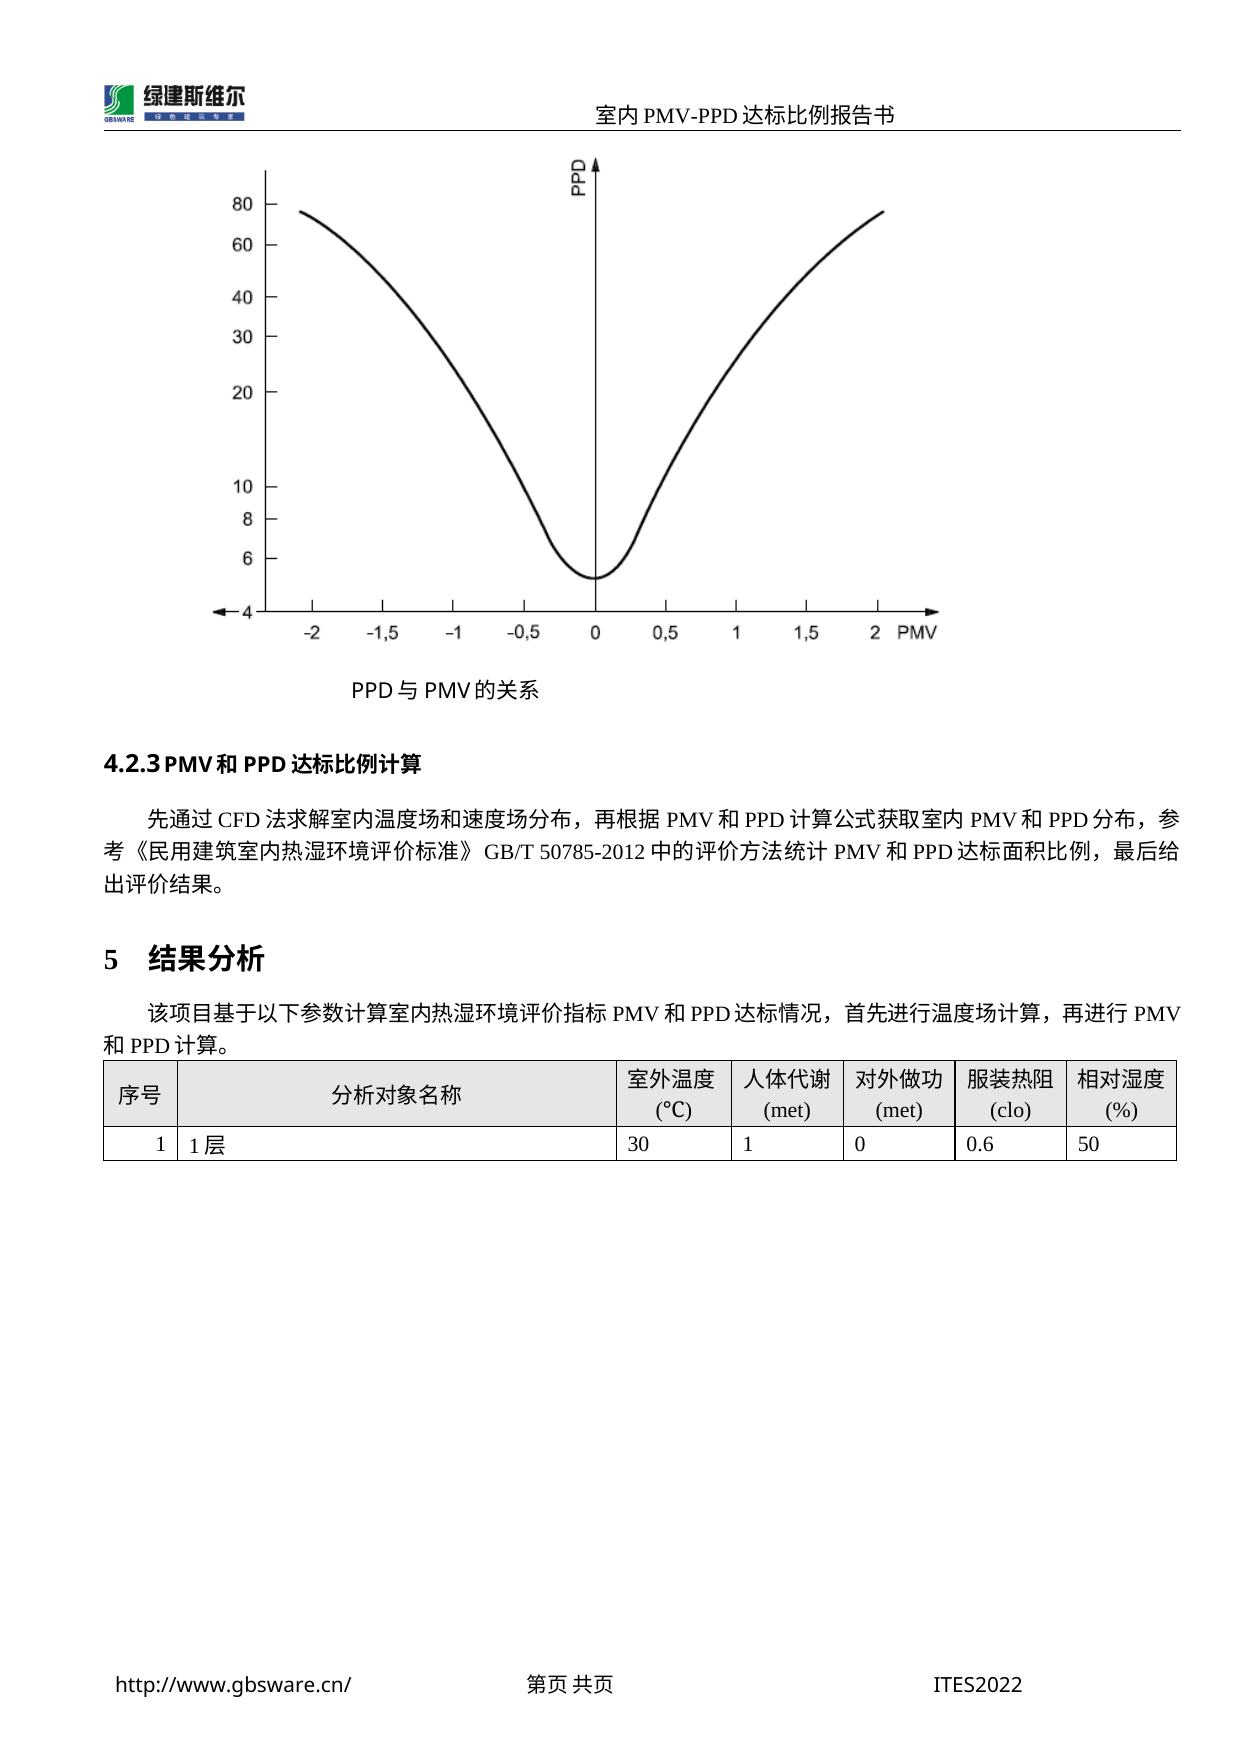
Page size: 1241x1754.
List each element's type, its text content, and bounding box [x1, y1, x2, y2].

table_header 室外温度 (℃) [617, 1061, 731, 1126]
text PPD与PMV的关系 [103, 673, 1181, 705]
subtitle 结果分析 [103, 924, 1181, 989]
table_header 对外做功 (met) [844, 1061, 954, 1126]
table_cell 1层 [178, 1127, 616, 1160]
table_cell 30 [617, 1127, 731, 1160]
text 先通过CFD法求解室内温度场和速度场分布，再根据PMV和PPD计算公式获取室内PMV和PPD分布，参考《民用建筑室内热湿环境评价标准》GB/T 50785-2012中的评价方法统计PMV和PPD达标面积比例，最后给出评价结果。 [103, 801, 1181, 899]
table_cell 1 [732, 1127, 843, 1160]
table_header 序号 [104, 1061, 177, 1126]
text 该项目基于以下参数计算室内热湿环境评价指标PMV和PPD达标情况，首先进行温度场计算，再进行PMV和PPD计算。 [103, 995, 1181, 1060]
picture [212, 152, 944, 653]
table_cell 1 [104, 1127, 177, 1160]
table_cell 0.6 [956, 1127, 1066, 1160]
picture [103, 82, 246, 124]
table_cell 0 [844, 1127, 954, 1160]
table_cell 50 [1067, 1127, 1176, 1160]
table_header 人体代谢 (met) [732, 1061, 843, 1126]
table_header 服装热阻 (clo) [956, 1061, 1066, 1126]
subtitle PMV和PPD达标比例计算 [103, 730, 1181, 795]
table_header 相对湿度 (%) [1067, 1061, 1176, 1126]
table_header 分析对象名称 [178, 1061, 616, 1126]
